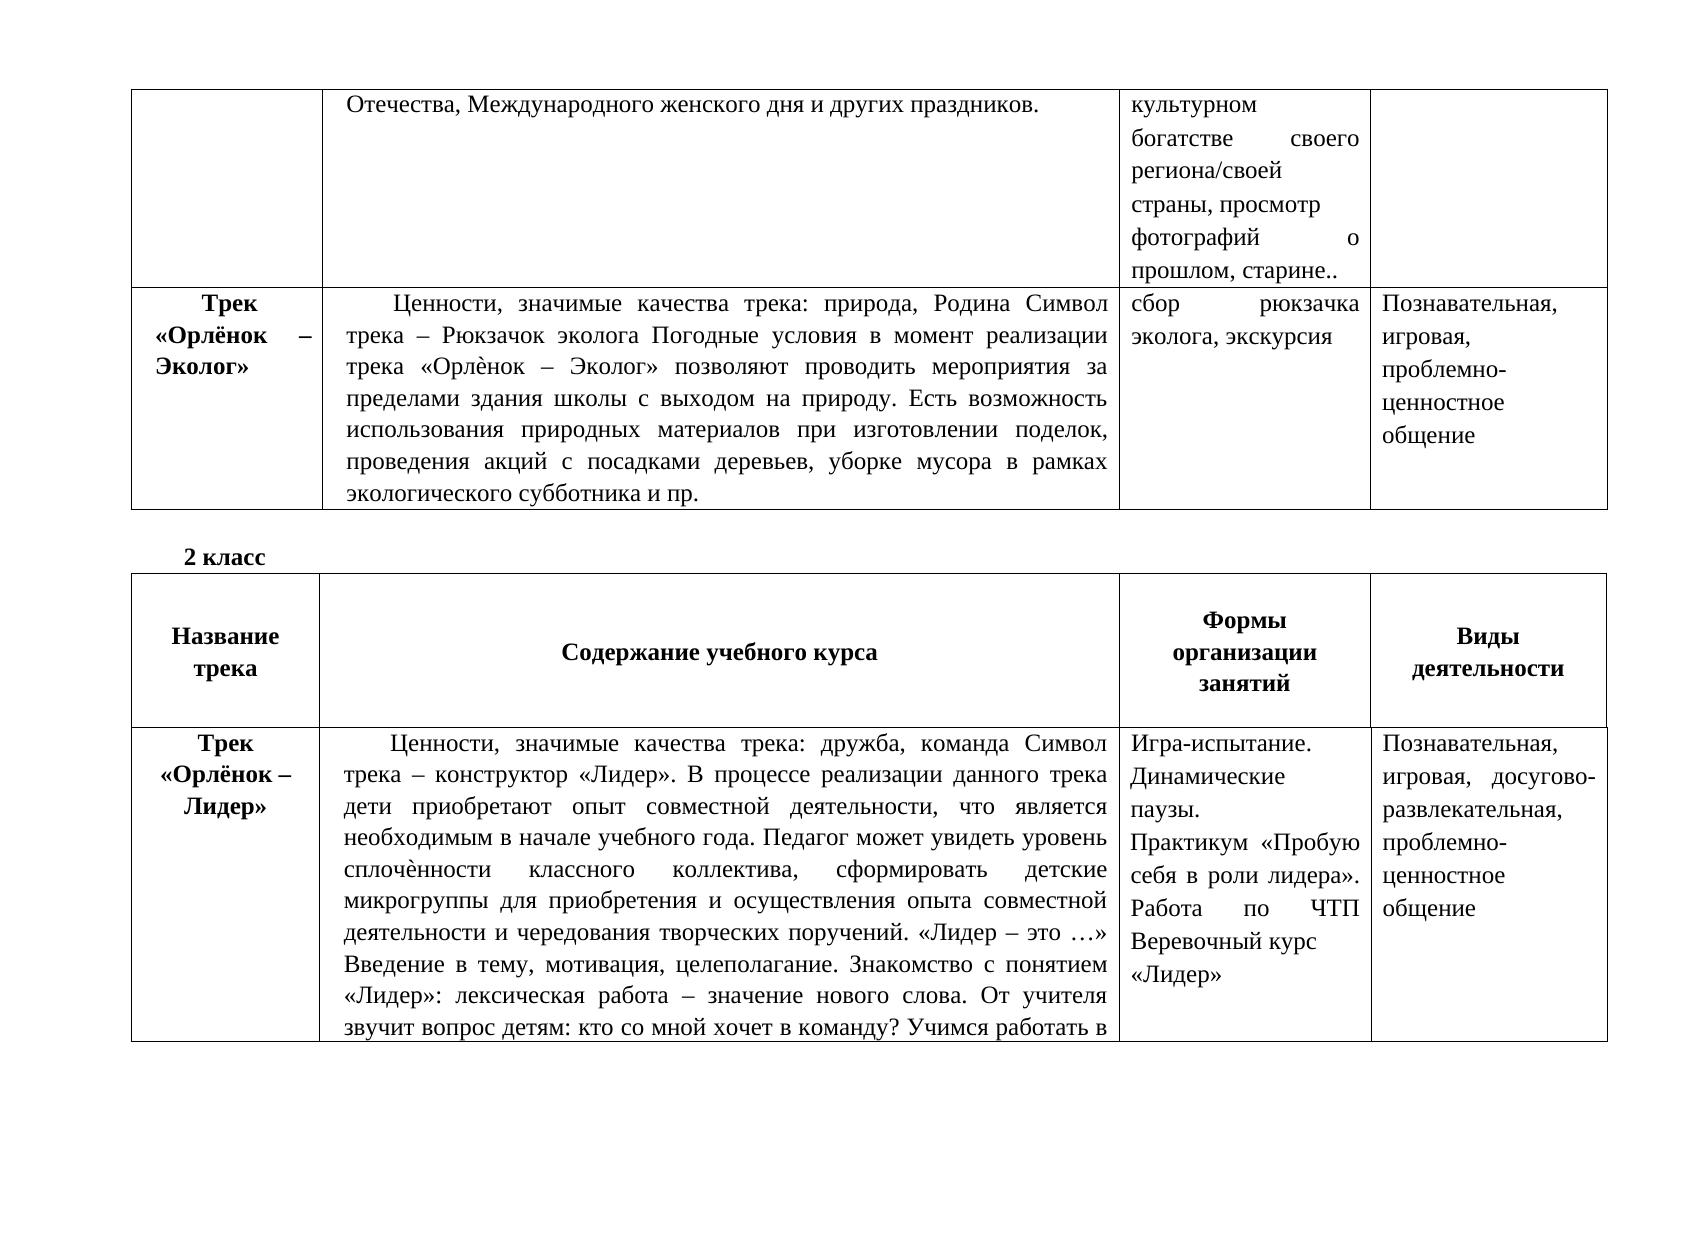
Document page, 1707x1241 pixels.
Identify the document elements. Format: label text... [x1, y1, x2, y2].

table_cell Ценности, значимые качества трека: природа, Родина Символ трека – Рюкзачок эколога Погодные условия в момент реализации трека «Орлѐнок – Эколог» позволяют проводить мероприятия за пределами здания школы с выходом на природу. Есть возможность использования природных материалов при изготовлении поделок, проведения акций с посадками деревьев, уборке мусора в рамках экологического субботника и пр. [323, 288, 1119, 509]
table_header Содержание учебного курса [320, 574, 1119, 727]
table_header Название трека [132, 574, 319, 727]
table_cell сбор рюкзачка эколога, экскурсия [1120, 288, 1370, 509]
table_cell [1120, 90, 1370, 287]
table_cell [323, 90, 1119, 287]
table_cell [320, 728, 1119, 1041]
table_header Формы организации занятий [1120, 574, 1370, 727]
table_cell Познавательная, игровая, проблемно-ценностное общение [1371, 288, 1607, 509]
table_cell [132, 728, 319, 1041]
table_cell Трек «Орлёнок – Эколог» [132, 288, 322, 509]
text 2 класс [131, 542, 1588, 570]
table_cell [132, 90, 322, 287]
table_header Виды деятельности [1371, 574, 1606, 727]
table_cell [1372, 728, 1607, 1041]
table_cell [1371, 90, 1607, 287]
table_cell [1120, 728, 1371, 1041]
